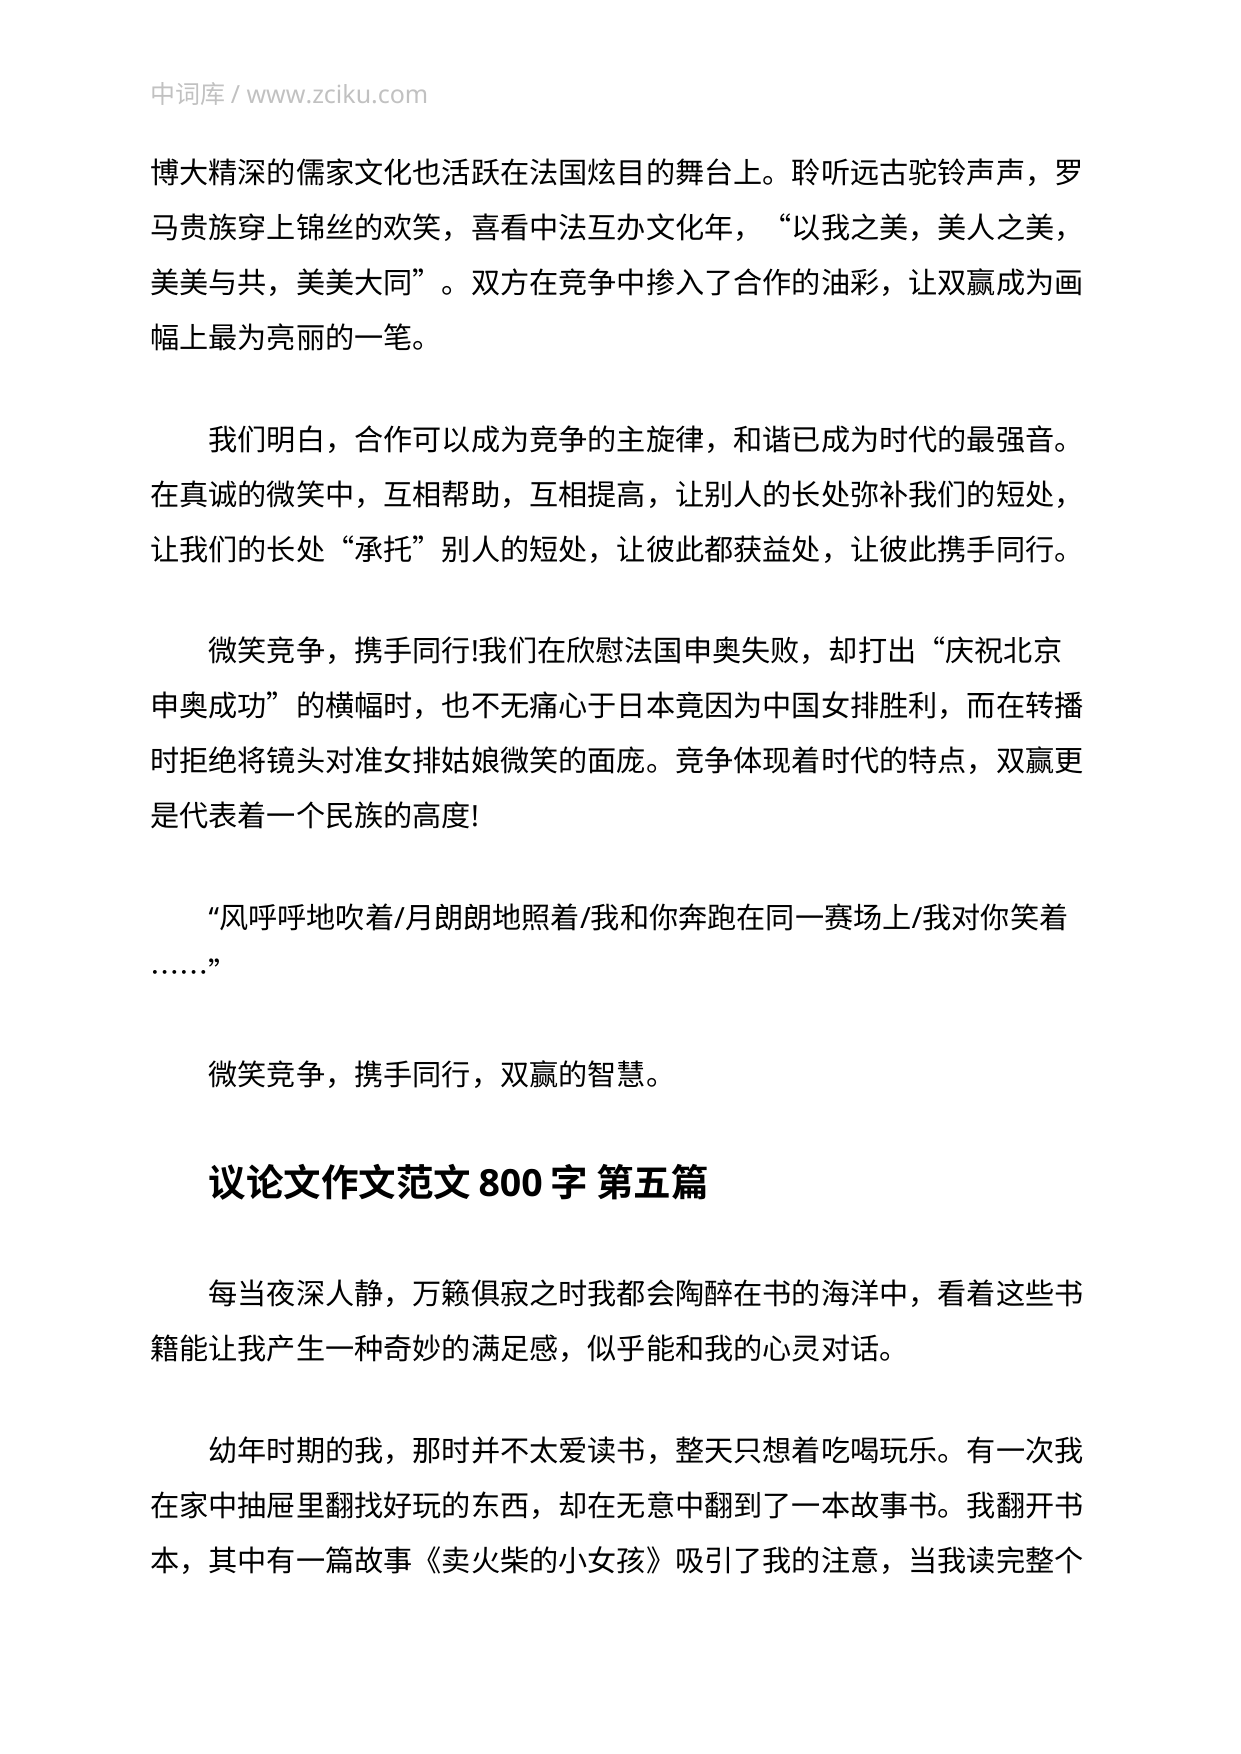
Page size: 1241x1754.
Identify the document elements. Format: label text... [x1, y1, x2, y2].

text 每当夜深人静，万籁俱寂之时我都会陶醉在书的海洋中，看着这些书籍能让我产生一种奇妙的满足感，似乎能和我的心灵对话。 [150, 1271, 1090, 1368]
text “风呼呼地吹着/月朗朗地照着/我和你奔跑在同一赛场上/我对你笑着……” [150, 895, 1090, 992]
text 议论文作文范文800字 第五篇 [150, 1153, 1090, 1208]
text 微笑竞争，携手同行!我们在欣慰法国申奥失败，却打出“庆祝北京申奥成功”的横幅时，也不无痛心于日本竟因为中国女排胜利，而在转播时拒绝将镜头对准女排姑娘微笑的面庞。竞争体现着时代的特点，双赢更是代表着一个民族的高度! [150, 628, 1090, 835]
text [150, 1428, 1090, 1580]
text 我们明白，合作可以成为竞争的主旋律，和谐已成为时代的最强音。在真诚的微笑中，互相帮助，互相提高，让别人的长处弥补我们的短处，让我们的长处“承托”别人的短处，让彼此都获益处，让彼此携手同行。 [150, 416, 1090, 568]
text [150, 150, 1090, 357]
text 微笑竞争，携手同行，双赢的智慧。 [150, 1052, 1090, 1094]
